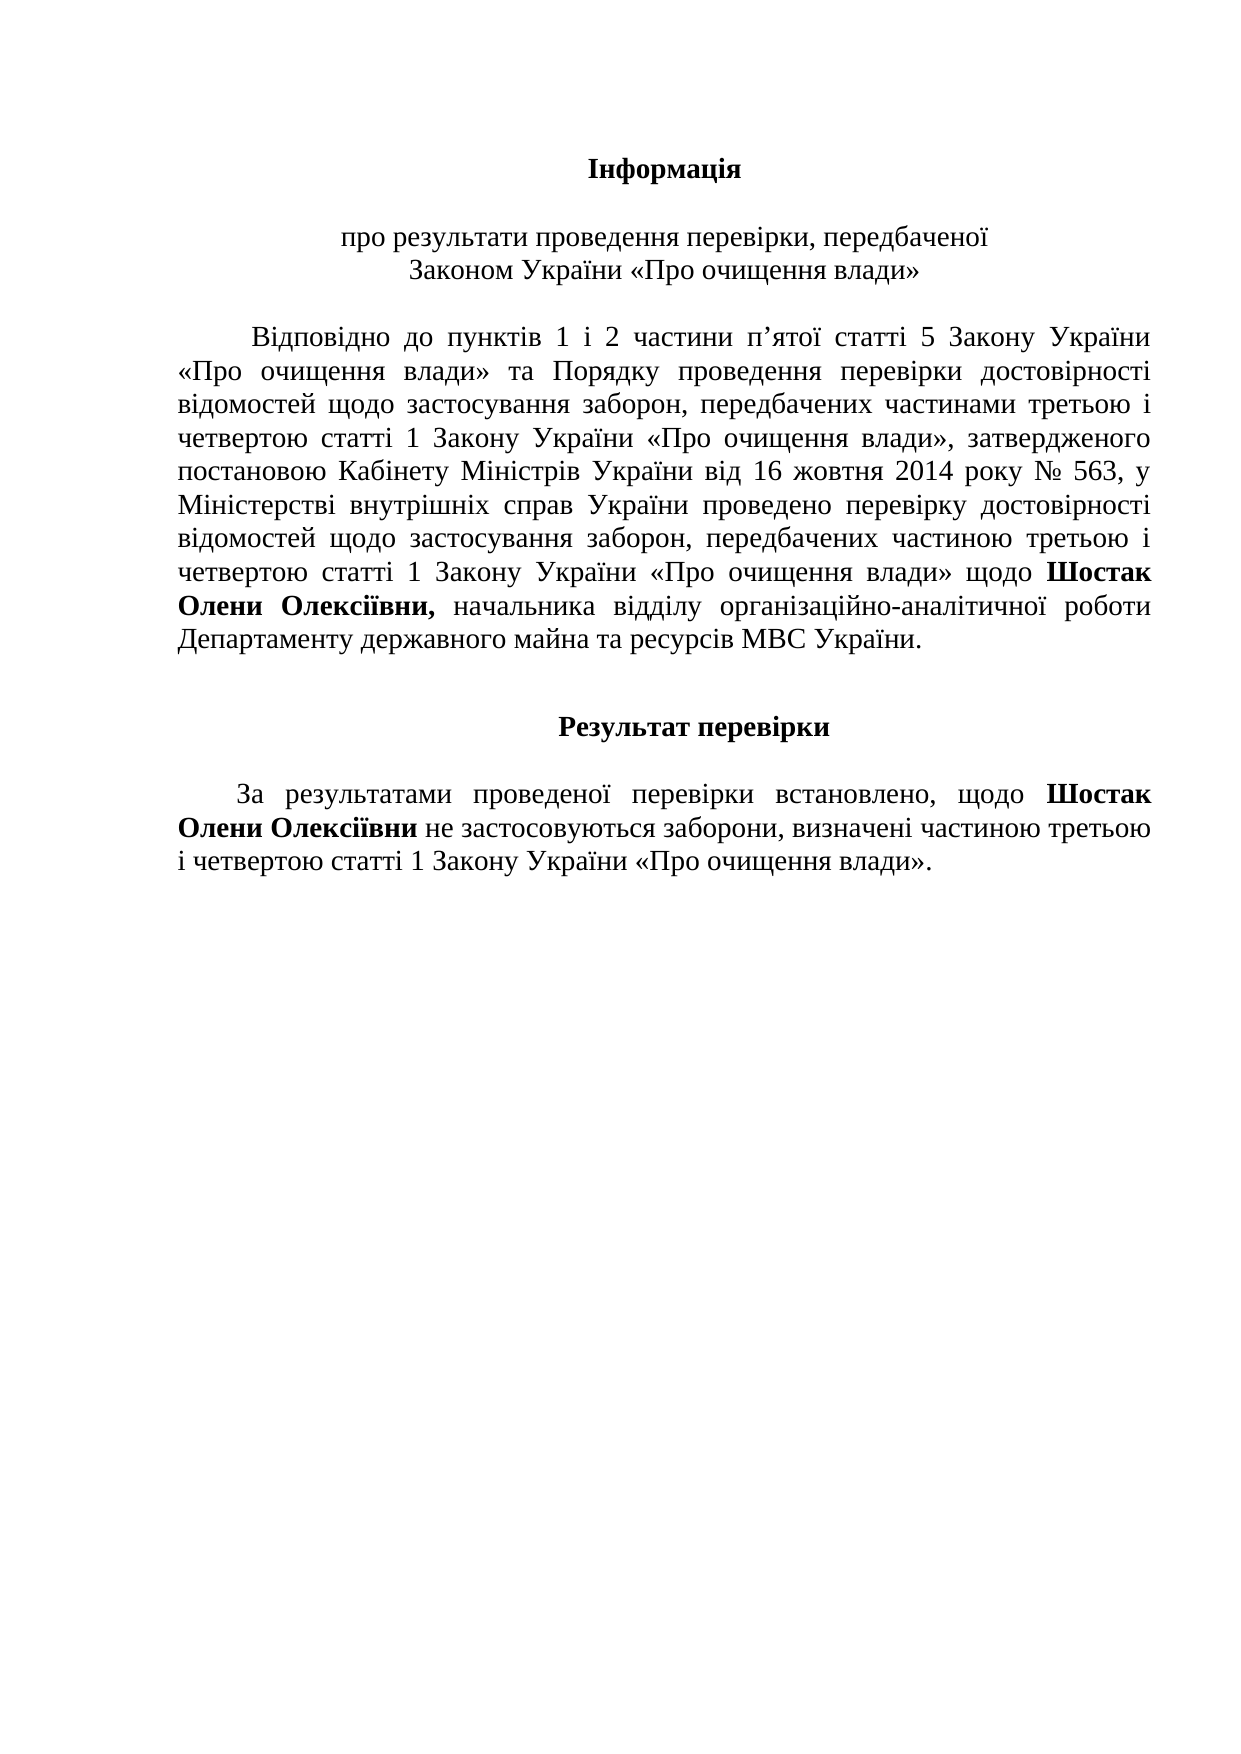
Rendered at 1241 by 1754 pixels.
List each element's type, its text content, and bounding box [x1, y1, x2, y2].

text про результати проведення перевірки, передбаченої [177, 219, 1152, 252]
text Інформація [177, 152, 1152, 185]
text Відповідно до пунктів 1 і 2 частини п’ятої статті 5 Закону України «Про очищення влади» та Порядку проведення перевірки достовірності відомостей щодо застосування заборон, передбачених частинами третьою і четвертою статті 1 Закону України «Про очищення влади», затвердженого постановою Кабінету Міністрів України від 16 жовтня 2014 року № 563, у Міністерстві внутрішніх справ України проведено перевірку достовірності відомостей щодо застосування заборон, передбачених частиною третьою і четвертою статті 1 Закону України «Про очищення влади» щодо Шостак Олени Олексіївни, начальника відділу організаційно-аналітичної роботи Департаменту державного майна та ресурсів МВС України. [177, 319, 1152, 655]
text Законом України «Про очищення влади» [177, 252, 1152, 286]
text За результатами проведеної перевірки встановлено, щодо Шостак Олени Олексіївни не застосовуються заборони, визначені частиною третьою і четвертою статті 1 Закону України «Про очищення влади». [177, 776, 1152, 877]
text Результат перевірки [177, 709, 1152, 743]
